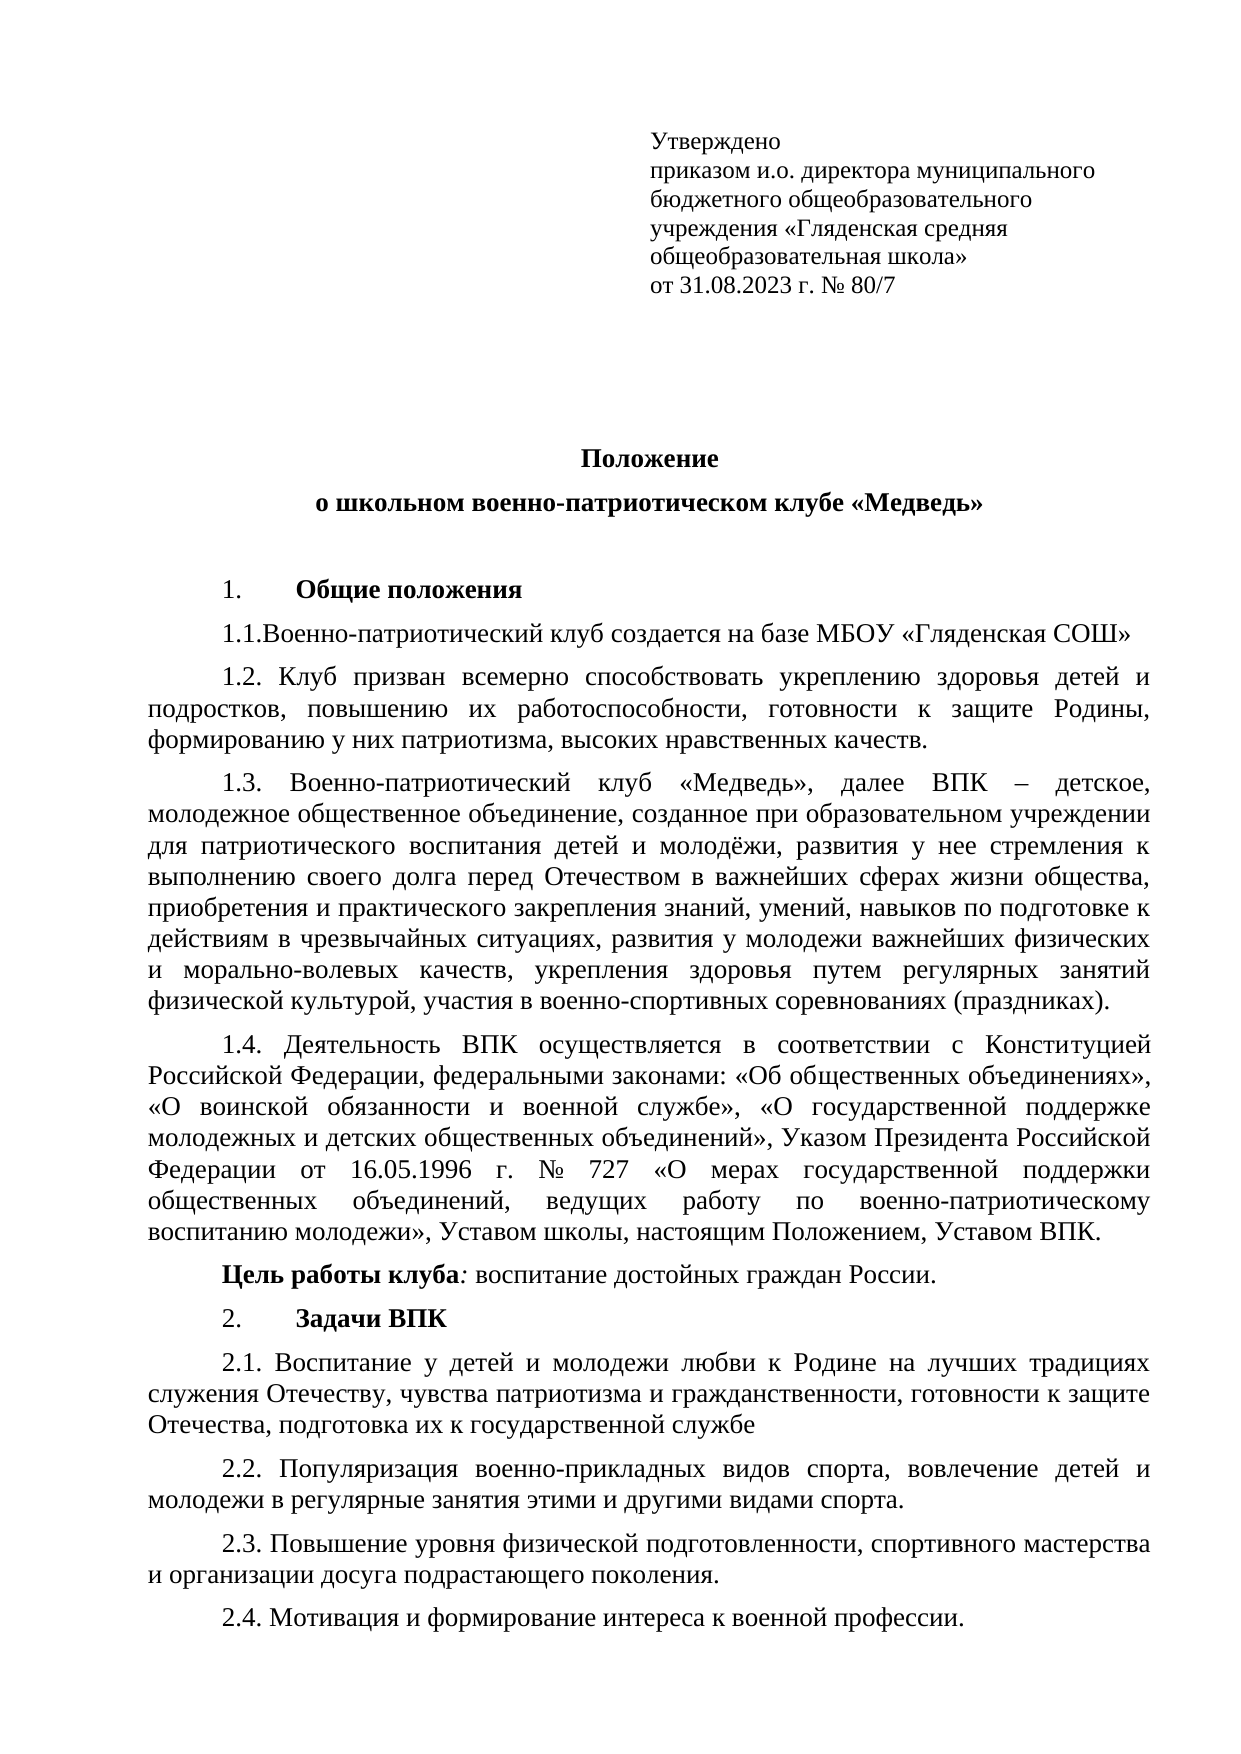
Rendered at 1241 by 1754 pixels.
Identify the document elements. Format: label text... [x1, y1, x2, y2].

text от 31.08.2023 г. № 80/7 [650, 270, 1152, 299]
text 1.1.Военно-патриотический клуб создается на базе МБОУ «Гляденская СОШ» [148, 617, 1152, 648]
text 2.2. Популяризация военно-прикладных видов спорта, вовлечение детей и молодежи в регулярные занятия этими и другими видами спорта. [148, 1452, 1152, 1514]
text 1.2. Клуб призван всемерно способствовать укреплению здоровья детей и подростков, повышению их работоспособности, готовности к защите Родины, формированию у них патриотизма, высоких нравственных качеств. [148, 661, 1152, 754]
text Цель работы клуба: воспитание достойных граждан России. [148, 1259, 1152, 1290]
text приказом и.о. директора муниципального бюджетного общеобразовательного учреждения «Гляденская средняя [650, 155, 1152, 241]
text о школьном военно-патриотическом клубе «Медведь» [148, 486, 1152, 517]
text Положение [148, 442, 1152, 473]
text общеобразовательная школа» [650, 241, 1152, 270]
list Задачи ВПК [148, 1302, 1152, 1333]
text Утверждено [650, 126, 1152, 155]
text 2.3. Повышение уровня физической подготовленности, спортивного мастерства и организации досуга подрастающего поколения. [148, 1527, 1152, 1589]
list Общие положения [148, 573, 1152, 604]
text 1.4. Деятельность ВПК осуществляется в соответствии с Конституцией Российской Федерации, федеральными законами: «Об общественных объединениях», «О воинской обязанности и военной службе», «О государственной поддержке молодежных и детских общественных объединений», Указом Президента Российской Федерации от 16.05.1996 г. № 727 «О мерах государственной поддержки общественных объединений, ведущих работу по военно-патриотическому воспитанию молодежи», Уставом школы, настоящим Положением, Уставом ВПК. [148, 1028, 1152, 1246]
text 2.1. Воспитание у детей и молодежи любви к Родине на лучших традициях служения Отечеству, чувства патриотизма и гражданственности, готовности к защите Отечества, подготовка их к государственной службе [148, 1346, 1152, 1439]
text 2.4. Мотивация и формирование интереса к военной профессии. [148, 1601, 1152, 1633]
text 1.3. Военно-патриотический клуб «Медведь», далее ВПК – детское, молодежное общественное объединение, созданное при образовательном учреждении для патриотического воспитания детей и молодёжи, развития у нее стремления к выполнению своего долга перед Отечеством в важнейших сферах жизни общества, приобретения и практического закрепления знаний, умений, навыков по подготовке к действиям в чрезвычайных ситуациях, развития у молодежи важнейших физических и морально-волевых качеств, укрепления здоровья путем регулярных занятий физической культурой, участия в военно-спортивных соревнованиях (праздниках). [148, 766, 1152, 1016]
